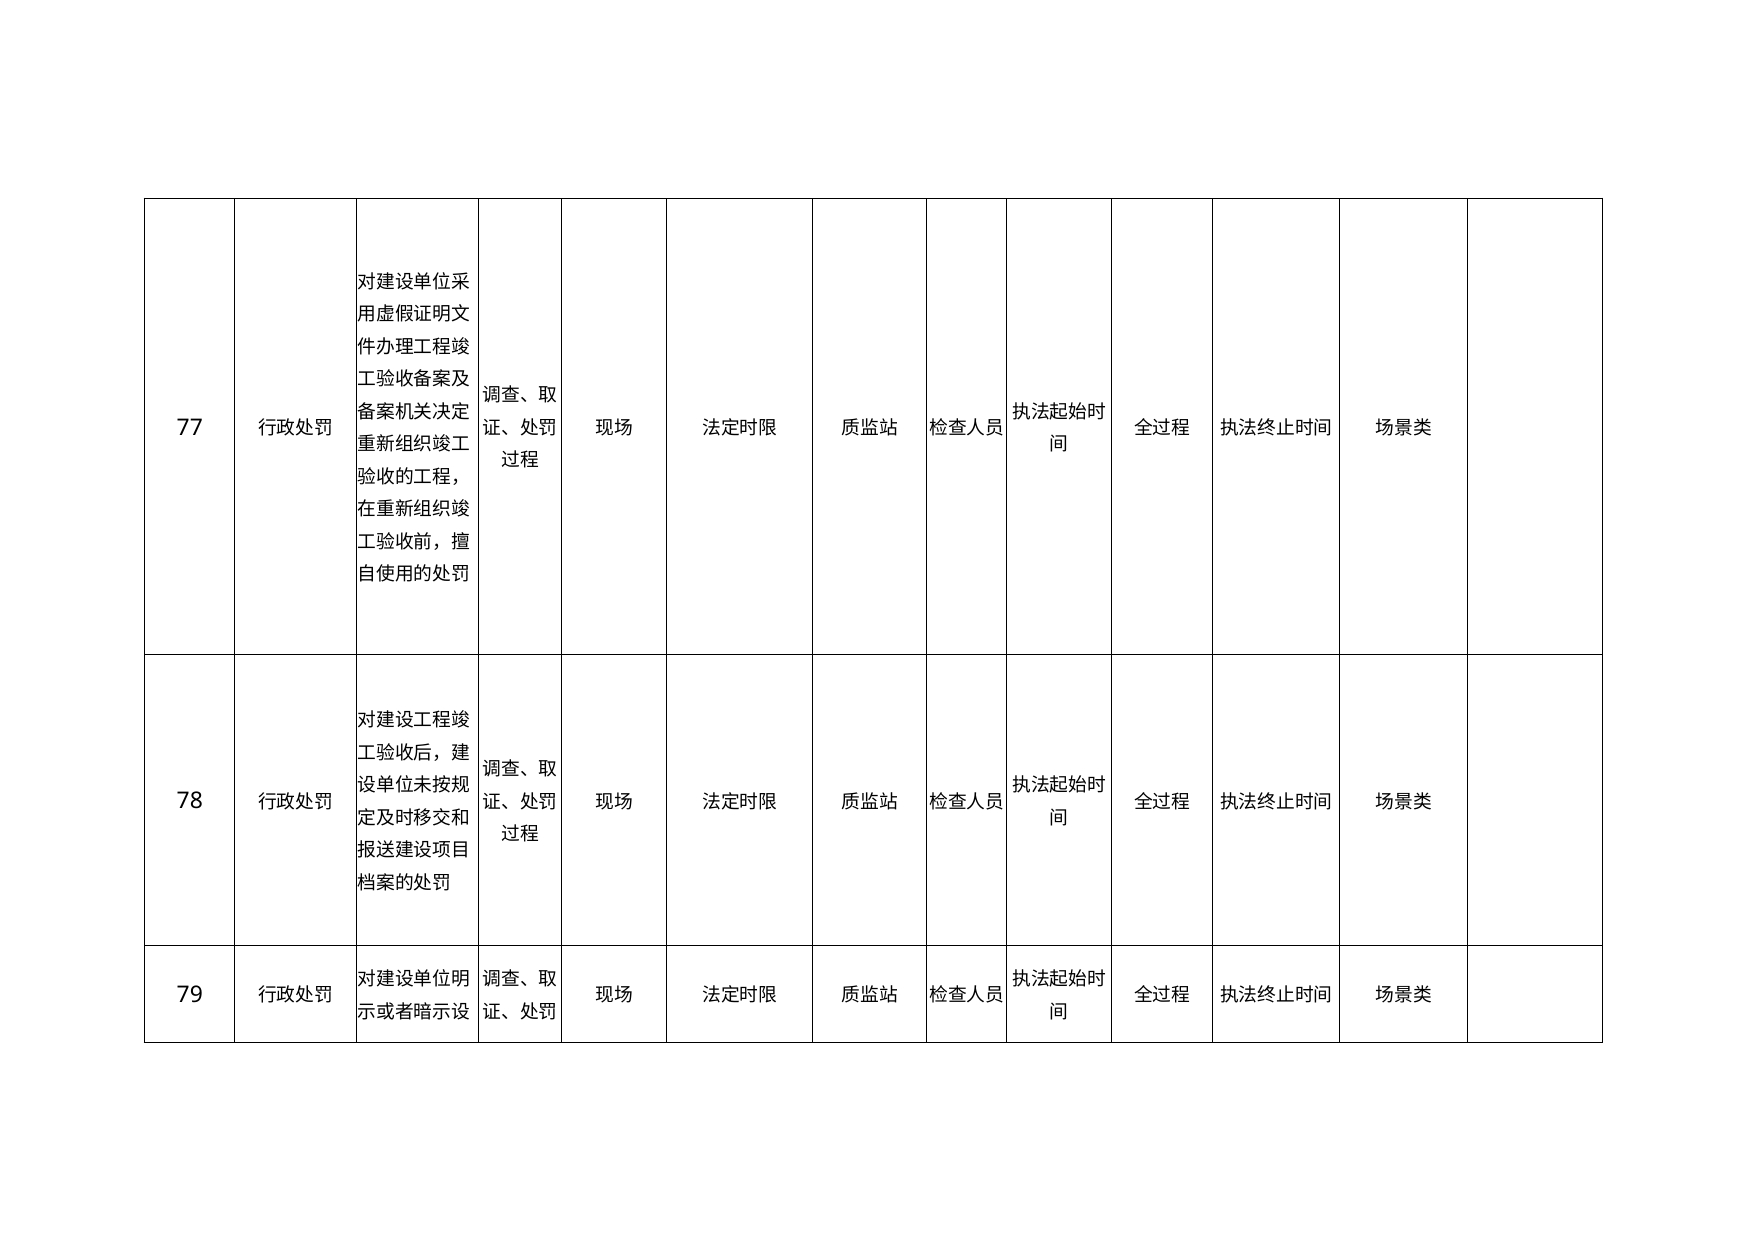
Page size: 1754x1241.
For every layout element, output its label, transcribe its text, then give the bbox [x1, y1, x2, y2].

table_cell 法定时限 [667, 199, 812, 654]
table_cell 全过程 [1112, 655, 1212, 945]
table_cell 法定时限 [667, 946, 812, 1042]
table_cell 检查人员 [927, 199, 1006, 654]
table_cell 质监站 [813, 199, 926, 654]
table_cell 检查人员 [927, 655, 1006, 945]
table_cell 全过程 [1112, 946, 1212, 1042]
table_cell 现场 [562, 655, 666, 945]
table_cell 行政处罚 [235, 655, 356, 945]
table_cell 调查、取证、处罚过程 [479, 946, 561, 1042]
table_cell 执法终止时间 [1213, 655, 1339, 945]
table_cell 行政处罚 [235, 199, 356, 654]
table_cell 79 [145, 946, 234, 1042]
table_cell 对建设工程竣工验收后，建设单位未按规定及时移交和报送建设项目档案的处罚 [357, 655, 478, 945]
table_cell 执法起始时间 [1007, 946, 1111, 1042]
table_cell 行政处罚 [235, 946, 356, 1042]
table_cell 场景类 [1340, 655, 1467, 945]
table_cell [1468, 655, 1602, 945]
table_cell 质监站 [813, 946, 926, 1042]
table_cell 执法起始时间 [1007, 199, 1111, 654]
table_cell 77 [145, 199, 234, 654]
table_cell 质监站 [813, 655, 926, 945]
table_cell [357, 946, 478, 1042]
table_cell 对建设单位采用虚假证明文件办理工程竣工验收备案及备案机关决定重新组织竣工验收的工程，在重新组织竣工验收前，擅自使用的处罚 [357, 199, 478, 654]
table_cell 法定时限 [667, 655, 812, 945]
table_cell [1468, 946, 1602, 1042]
table_cell 检查人员 [927, 946, 1006, 1042]
table_cell 执法起始时间 [1007, 655, 1111, 945]
table_cell 调查、取证、处罚过程 [479, 655, 561, 945]
table_cell 执法终止时间 [1213, 946, 1339, 1042]
table_cell 调查、取证、处罚过程 [479, 199, 561, 654]
table_cell 执法终止时间 [1213, 199, 1339, 654]
table_cell [1468, 199, 1602, 654]
table_cell 现场 [562, 946, 666, 1042]
table_cell 全过程 [1112, 199, 1212, 654]
table_cell 场景类 [1340, 199, 1467, 654]
table_cell 78 [145, 655, 234, 945]
table_cell 现场 [562, 199, 666, 654]
table_cell 场景类 [1340, 946, 1467, 1042]
